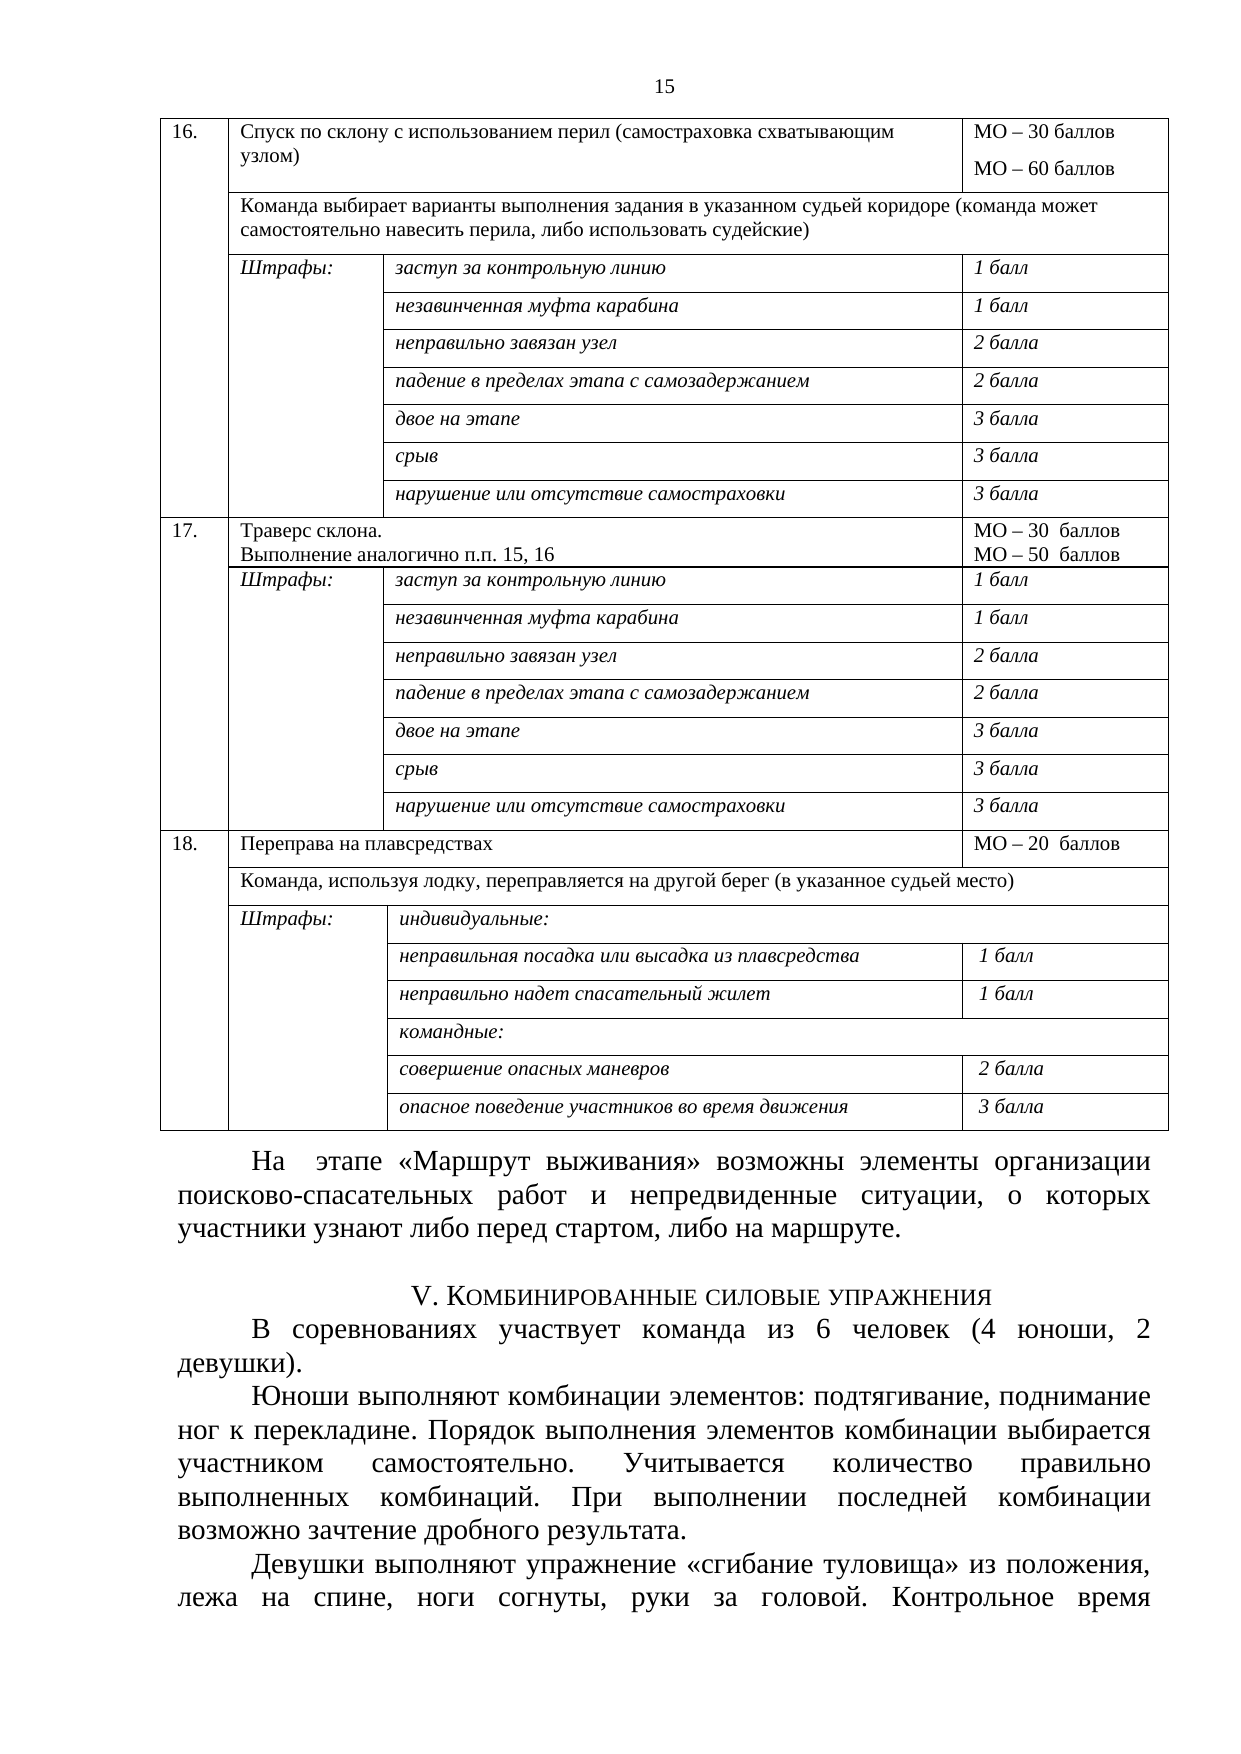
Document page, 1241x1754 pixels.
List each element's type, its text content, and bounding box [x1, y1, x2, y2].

text На этапе «Маршрут выживания» возможны элементы организации поисково-спасательных работ и непредвиденные ситуации, о которых участники узнают либо перед стартом, либо на маршруте. [177, 1143, 1152, 1244]
table_cell опасное поведение участников во время движения [388, 1094, 962, 1130]
table_cell двое на этапе [384, 718, 962, 754]
table_cell падение в пределах этапа с самозадержанием [384, 680, 962, 717]
table_cell Штрафы: [229, 906, 387, 1130]
table_cell 3 балла [963, 793, 1168, 829]
table_cell неправильно завязан узел [384, 330, 962, 367]
table_cell 3 балла [963, 755, 1168, 792]
table_cell индивидуальные: [388, 906, 1168, 942]
table_cell командные: [388, 1019, 1168, 1055]
table_cell МО – 30 баллов МО – 60 баллов [963, 119, 1168, 192]
table_cell неправильно надет спасательный жилет [388, 981, 962, 1018]
table_cell Штрафы: [229, 255, 383, 517]
table_cell падение в пределах этапа с самозадержанием [384, 368, 962, 404]
table_cell МО – 20 баллов [963, 831, 1168, 867]
table_cell 3 балла [963, 718, 1168, 754]
table_cell 18. [161, 831, 228, 1130]
table_cell Штрафы: [229, 568, 383, 829]
table_cell 2 балла [963, 330, 1168, 367]
table_cell совершение опасных маневров [388, 1056, 962, 1093]
text V. Комбинированные силовые упражнения [177, 1278, 1152, 1311]
table_cell 1 балл [963, 568, 1168, 604]
text Юноши выполняют комбинации элементов: подтягивание, поднимание ног к перекладине. Порядок выполнения элементов комбинации выбирается участником самостоятельно. Учитывается количество правильно выполненных комбинаций. При выполнении последней комбинации возможно зачтение дробного результата. [177, 1378, 1152, 1546]
table_cell 1 балл [963, 981, 1168, 1018]
table_cell 2 балла [963, 368, 1168, 404]
table_cell 3 балла [963, 481, 1168, 517]
table_cell нарушение или отсутствие самостраховки [384, 793, 962, 829]
table_cell Команда выбирает варианты выполнения задания в указанном судьей коридоре (команда может самостоятельно навесить перила, либо использовать судейские) [229, 193, 1168, 254]
table_cell незавинченная муфта карабина [384, 293, 962, 329]
table_cell 1 балл [963, 944, 1168, 980]
table_cell 2 балла [963, 643, 1168, 679]
table_cell Переправа на плавсредствах [229, 831, 962, 867]
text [177, 1546, 1152, 1613]
table_cell двое на этапе [384, 405, 962, 442]
table_cell 17. [161, 518, 228, 829]
table_cell 2 балла [963, 680, 1168, 717]
table_cell 1 балл [963, 293, 1168, 329]
table_cell неправильная посадка или высадка из плавсредства [388, 944, 962, 980]
table_cell Команда, используя лодку, переправляется на другой берег (в указанное судьей место) [229, 868, 1168, 905]
table_cell 3 балла [963, 1094, 1168, 1130]
table_cell нарушение или отсутствие самостраховки [384, 481, 962, 517]
table_cell 1 балл [963, 255, 1168, 292]
table_cell 16. [161, 119, 228, 517]
table_cell неправильно завязан узел [384, 643, 962, 679]
table_cell 3 балла [963, 405, 1168, 442]
table_cell 1 балл [963, 605, 1168, 642]
table_cell заступ за контрольную линию [384, 255, 962, 292]
table_cell Траверс склона. Выполнение аналогично п.п. 15, 16 [229, 518, 962, 566]
table_cell срыв [384, 755, 962, 792]
table_cell незавинченная муфта карабина [384, 605, 962, 642]
table_cell Спуск по склону с использованием перил (самостраховка схватывающим узлом) [229, 119, 962, 192]
table_cell МО – 30 баллов МО – 50 баллов [963, 518, 1168, 566]
text В соревнованиях участвует команда из 6 человек (4 юноши, 2 девушки). [177, 1311, 1152, 1378]
table_cell 3 балла [963, 443, 1168, 479]
table_cell заступ за контрольную линию [384, 568, 962, 604]
table_cell срыв [384, 443, 962, 479]
table_cell 2 балла [963, 1056, 1168, 1093]
